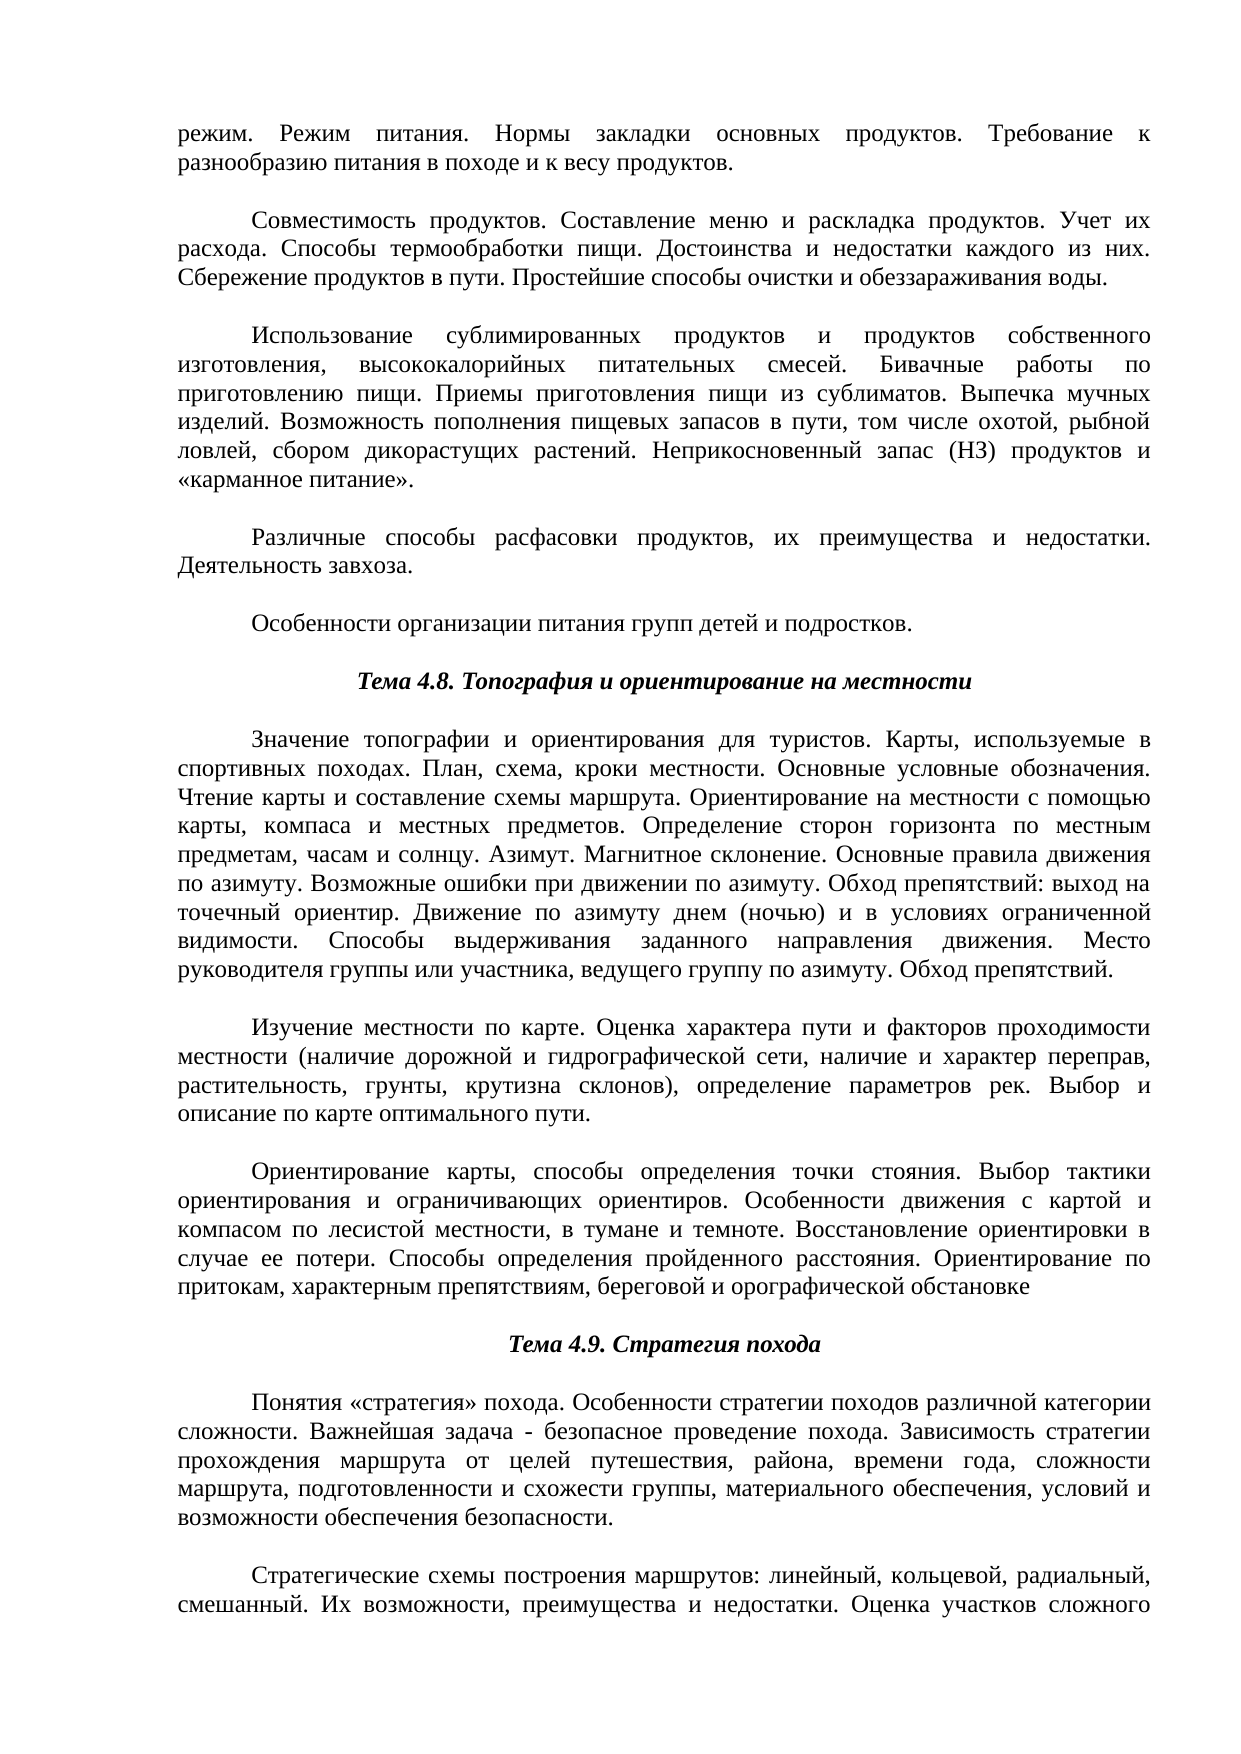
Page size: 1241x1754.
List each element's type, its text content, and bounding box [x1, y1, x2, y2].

text Тема 4.9. Стратегия похода [177, 1329, 1152, 1358]
text Значение топографии и ориентирования для туристов. Карты, используемые в спортивных походах. План, схема, кроки местности. Основные условные обозначения. Чтение карты и составление схемы маршрута. Ориентирование на местности с помощью карты, компаса и местных предметов. Определение сторон горизонта по местным предметам, часам и солнцу. Азимут. Магнитное склонение. Основные правила движения по азимуту. Возможные ошибки при движении по азимуту. Обход препятствий: выход на точечный ориентир. Движение по азимуту днем (ночью) и в условиях ограниченной видимости. Способы выдерживания заданного направления движения. Место руководителя группы или участника, ведущего группу по азимуту. Обход препятствий. [177, 724, 1152, 983]
text Различные способы расфасовки продуктов, их преимущества и недостатки. Деятельность завхоза. [177, 522, 1152, 579]
text Понятия «стратегия» похода. Особенности стратегии походов различной категории сложности. Важнейшая задача - безопасное проведение похода. Зависимость стратегии прохождения маршрута от целей путешествия, района, времени года, сложности маршрута, подготовленности и схожести группы, материального обеспечения, условий и возможности обеспечения безопасности. [177, 1387, 1152, 1531]
text Особенности организации питания групп детей и подростков. [177, 608, 1152, 637]
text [177, 1560, 1152, 1618]
text Совместимость продуктов. Составление меню и раскладка продуктов. Учет их расхода. Способы термообработки пищи. Достоинства и недостатки каждого из них. Сбережение продуктов в пути. Простейшие способы очистки и обеззараживания воды. [177, 205, 1152, 291]
text Изучение местности по карте. Оценка характера пути и факторов проходимости местности (наличие дорожной и гидрографической сети, наличие и характер переправ, растительность, грунты, крутизна склонов), определение параметров рек. Выбор и описание по карте оптимального пути. [177, 1012, 1152, 1127]
text Тема 4.8. Топография и ориентирование на местности [177, 666, 1152, 695]
text Использование сублимированных продуктов и продуктов собственного изготовления, высококалорийных питательных смесей. Бивачные работы по приготовлению пищи. Приемы приготовления пищи из сублиматов. Выпечка мучных изделий. Возможность пополнения пищевых запасов в пути, том числе охотой, рыбной ловлей, сбором дикорастущих растений. Неприкосновенный запас (НЗ) продуктов и «карманное питание». [177, 320, 1152, 493]
text Ориентирование карты, способы определения точки стояния. Выбор тактики ориентирования и ограничивающих ориентиров. Особенности движения с картой и компасом по лесистой местности, в тумане и темноте. Восстановление ориентировки в случае ее потери. Способы определения пройденного расстояния. Ориентирование по притокам, характерным препятствиям, береговой и орографической обстановке [177, 1156, 1152, 1300]
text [177, 118, 1152, 176]
